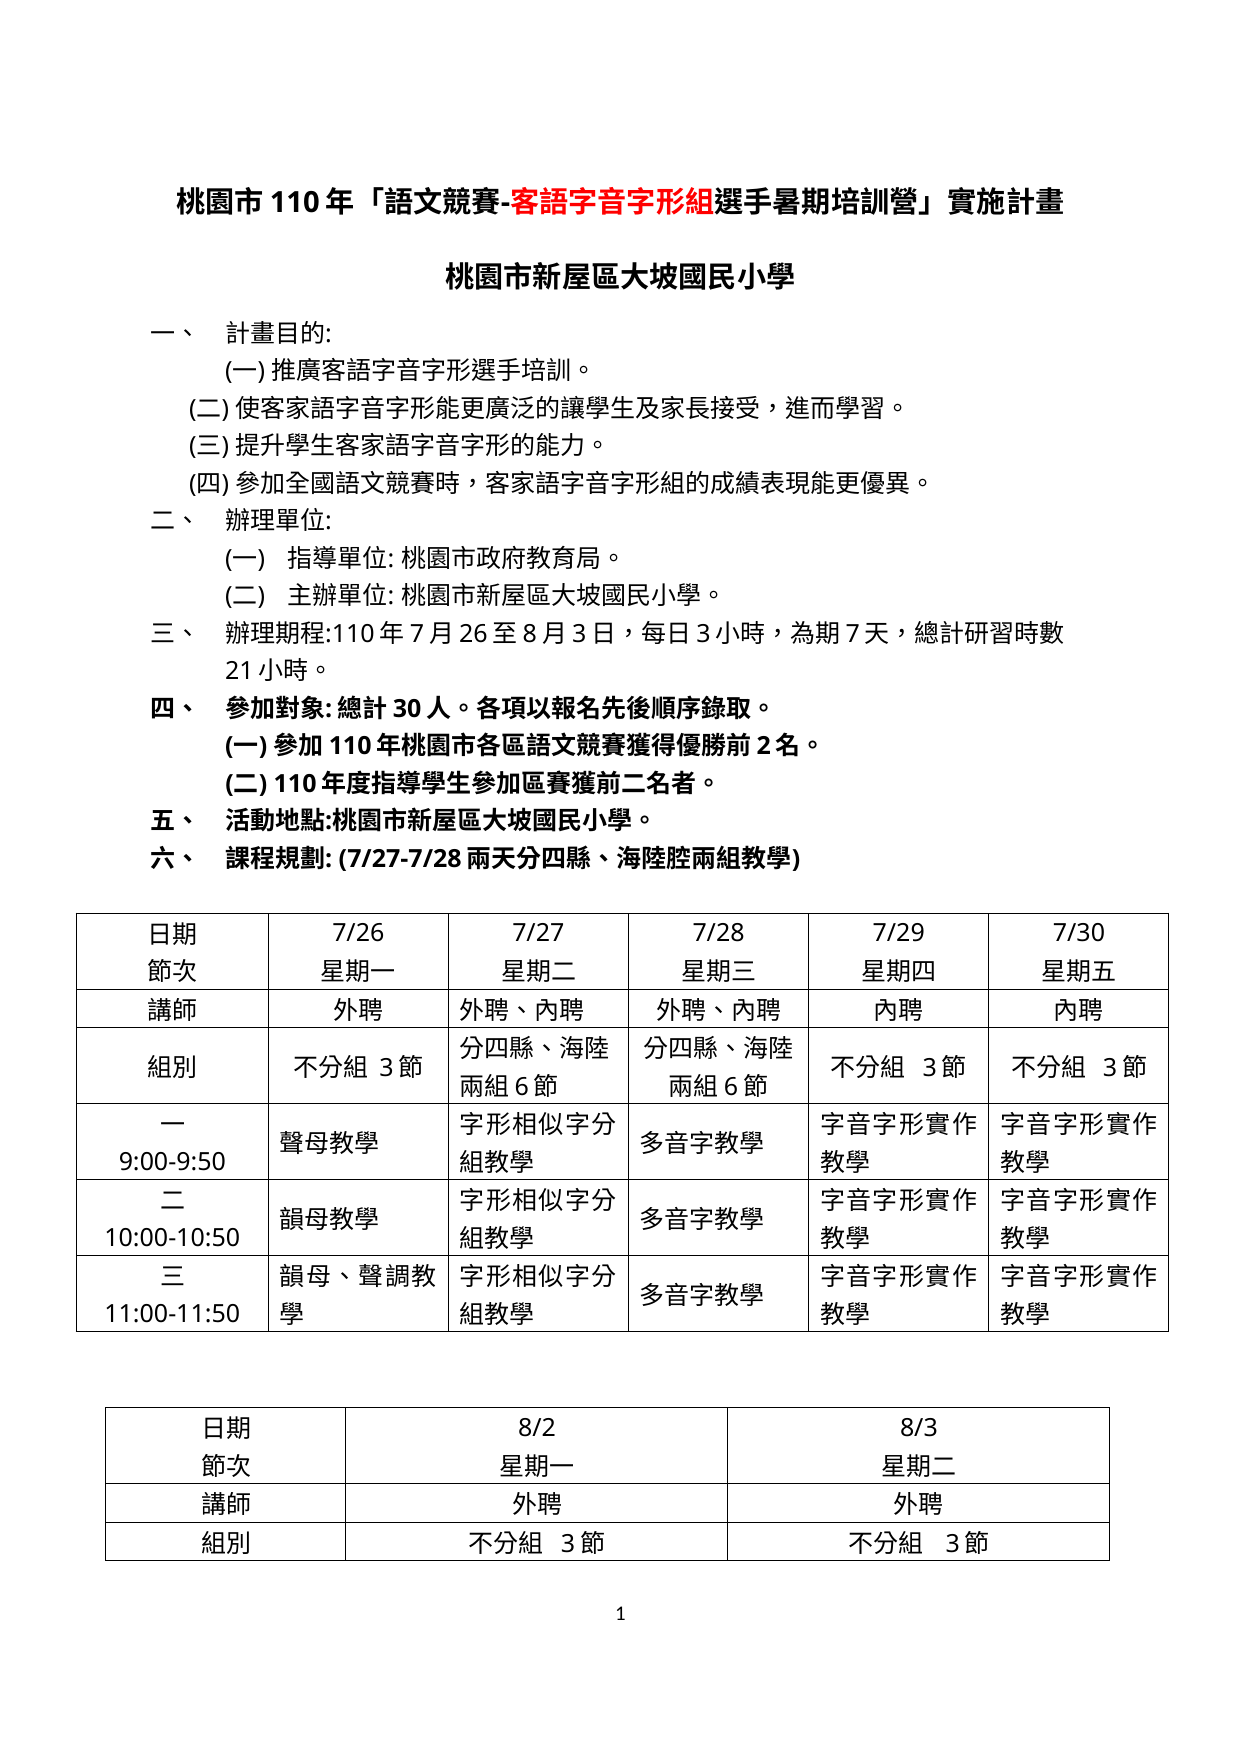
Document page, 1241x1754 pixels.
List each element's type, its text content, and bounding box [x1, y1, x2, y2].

table_header 7/26 星期一 [269, 914, 448, 988]
table_header 日期 節次 [106, 1408, 345, 1483]
table_cell 字形相似字分組教學 [449, 1104, 628, 1179]
table_cell 聲母教學 [269, 1104, 448, 1179]
table_cell 外聘 [346, 1484, 727, 1522]
list 主辦單位: 桃園市新屋區大坡國民小學。 [225, 575, 1090, 612]
table_cell 分四縣、海陸兩組6節 [449, 1028, 628, 1103]
table_cell 組別 [77, 1028, 268, 1103]
table_header 7/29 星期四 [809, 914, 988, 988]
table_header 7/28 星期三 [629, 914, 808, 988]
text (一) 參加110年桃園市各區語文競賽獲得優勝前2名。 [225, 725, 1090, 762]
table_cell 外聘、內聘 [629, 990, 808, 1027]
text (四) 參加全國語文競賽時，客家語字音字形組的成績表現能更優異。 [150, 462, 1090, 500]
table_header 7/30 星期五 [989, 914, 1168, 988]
table_cell 外聘 [269, 990, 448, 1027]
table_header 8/2 星期一 [346, 1408, 727, 1483]
text (一) 推廣客語字音字形選手培訓。 [150, 350, 1090, 387]
list 參加對象: 總計30人。各項以報名先後順序錄取。 [150, 687, 1090, 725]
table_cell 不分組 3節 [346, 1523, 727, 1560]
table_header 7/27 星期二 [449, 914, 628, 988]
table_cell 韻母教學 [269, 1180, 448, 1255]
table_header 日期 節次 [77, 914, 268, 988]
table_cell 一 9:00-9:50 [77, 1104, 268, 1179]
table_cell 多音字教學 [629, 1256, 808, 1331]
table_cell 講師 [106, 1484, 345, 1522]
table_cell 不分組 3節 [989, 1028, 1168, 1103]
text (二) 使客家語字音字形能更廣泛的讓學生及家長接受，進而學習。 [150, 387, 1090, 425]
text 桃園市110年「語文競賽-客語字音字形組選手暑期培訓營」實施計畫 [150, 162, 1090, 237]
table_cell 三 11:00-11:50 [77, 1256, 268, 1331]
table_cell 字音字形實作教學 [809, 1180, 988, 1255]
table_cell 不分組 3節 [269, 1028, 448, 1103]
list 活動地點:桃園市新屋區大坡國民小學。 [150, 800, 1090, 837]
table_cell 韻母、聲調教學 [269, 1256, 448, 1331]
table_cell 字形相似字分組教學 [449, 1256, 628, 1331]
text (三) 提升學生客家語字音字形的能力。 [150, 425, 1090, 462]
table_cell 組別 [106, 1523, 345, 1560]
list 辦理期程:110年7月26至8月3日，每日3小時，為期7天，總計研習時數21小時。 [150, 612, 1090, 687]
table_cell 字音字形實作教學 [989, 1104, 1168, 1179]
table_cell 字音字形實作教學 [989, 1180, 1168, 1255]
table_cell 不分組 3節 [809, 1028, 988, 1103]
table_cell 多音字教學 [629, 1180, 808, 1255]
table_cell 字音字形實作教學 [809, 1256, 988, 1331]
table_cell 外聘 [728, 1484, 1109, 1522]
table_cell 分四縣、海陸兩組6節 [629, 1028, 808, 1103]
table_header 8/3 星期二 [728, 1408, 1109, 1483]
text (二) 110年度指導學生參加區賽獲前二名者。 [150, 762, 1090, 800]
table_cell 二 10:00-10:50 [77, 1180, 268, 1255]
list 指導單位: 桃園市政府教育局。 [225, 537, 1090, 575]
table_cell 講師 [77, 990, 268, 1027]
table_cell 字音字形實作教學 [809, 1104, 988, 1179]
table_cell 內聘 [809, 990, 988, 1027]
list 課程規劃: (7/27-7/28兩天分四縣、海陸腔兩組教學) [150, 837, 1090, 875]
table_cell 不分組 3節 [728, 1523, 1109, 1560]
list 辦理單位: [150, 500, 1090, 537]
table_cell 內聘 [989, 990, 1168, 1027]
table_cell 字形相似字分組教學 [449, 1180, 628, 1255]
text 桃園市新屋區大坡國民小學 [150, 237, 1090, 312]
table_cell 字音字形實作教學 [989, 1256, 1168, 1331]
table_cell 外聘、內聘 [449, 990, 628, 1027]
table_cell 多音字教學 [629, 1104, 808, 1179]
list 計畫目的: [150, 312, 1090, 350]
